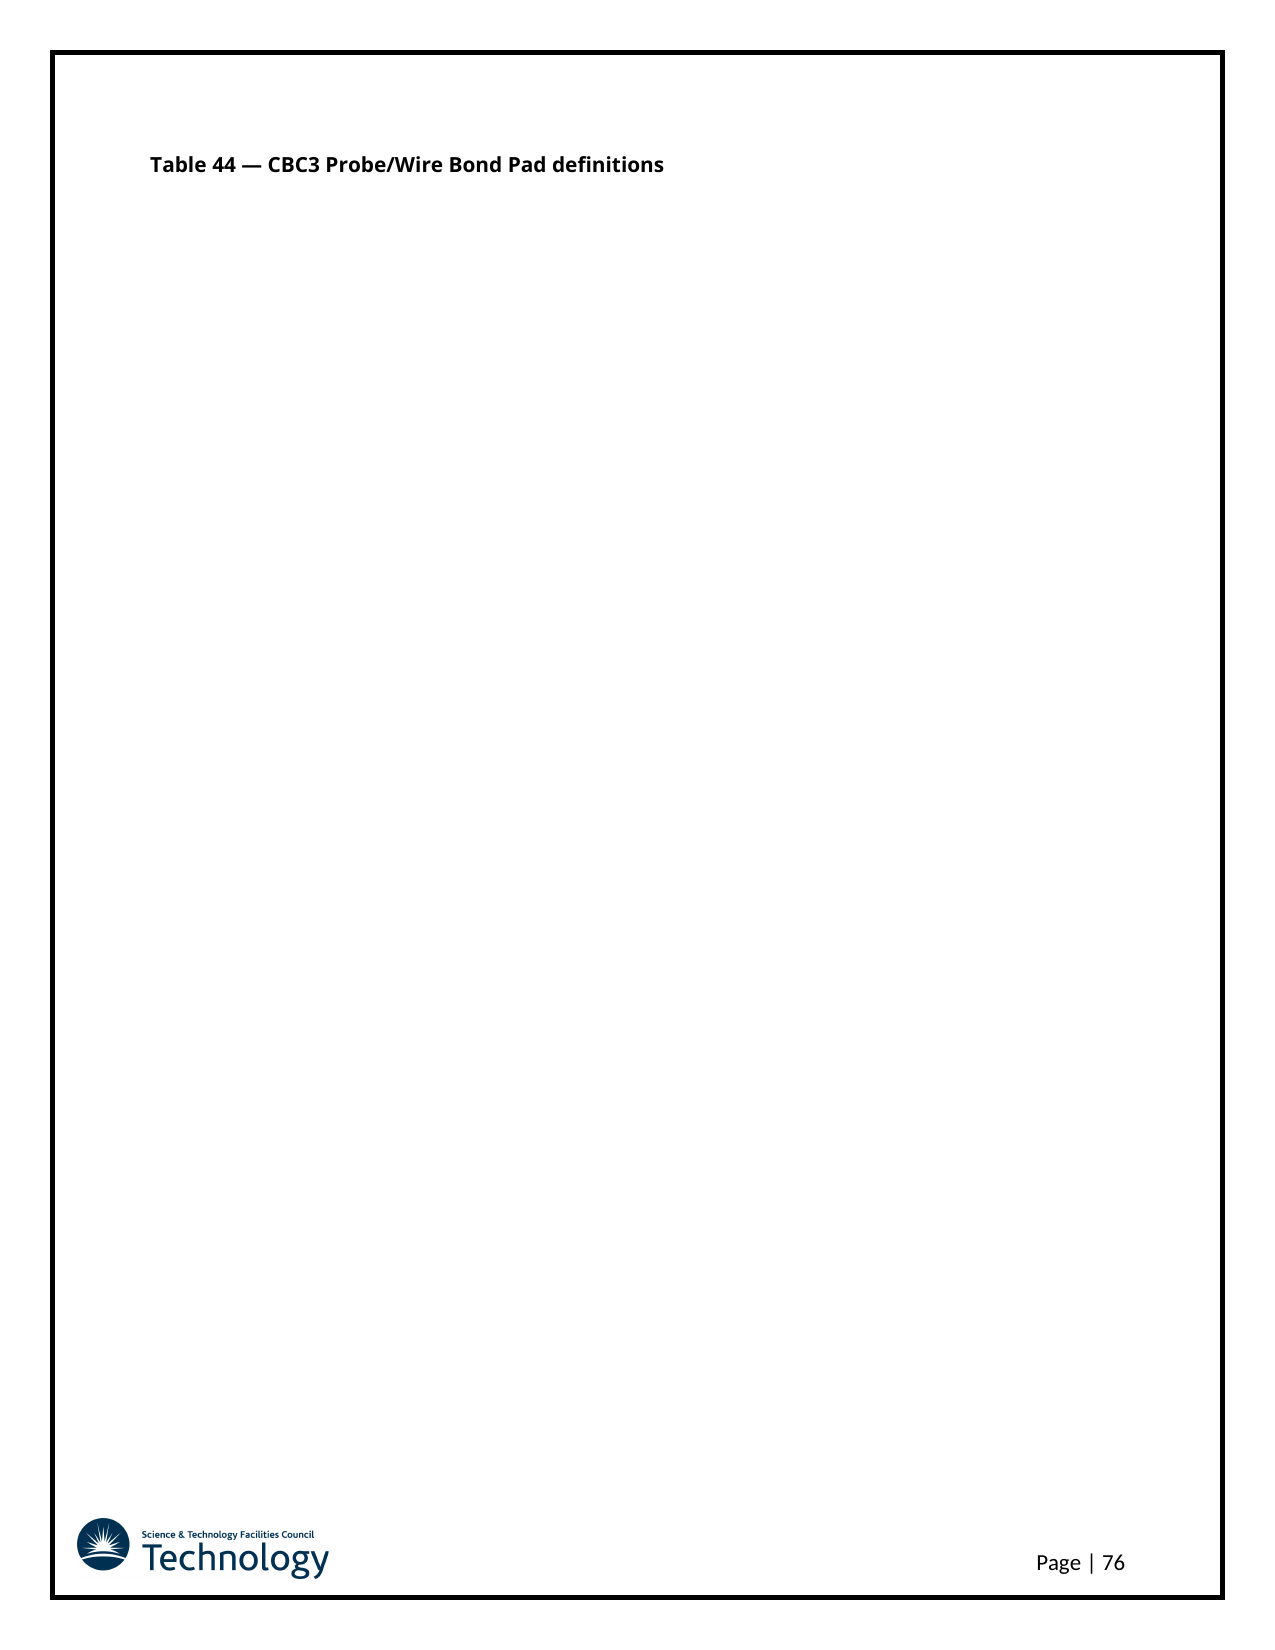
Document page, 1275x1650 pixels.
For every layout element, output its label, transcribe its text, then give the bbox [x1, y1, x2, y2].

picture [77, 1518, 329, 1579]
text Table 44 — CBC3 Probe/Wire Bond Pad definitions [150, 150, 1125, 178]
